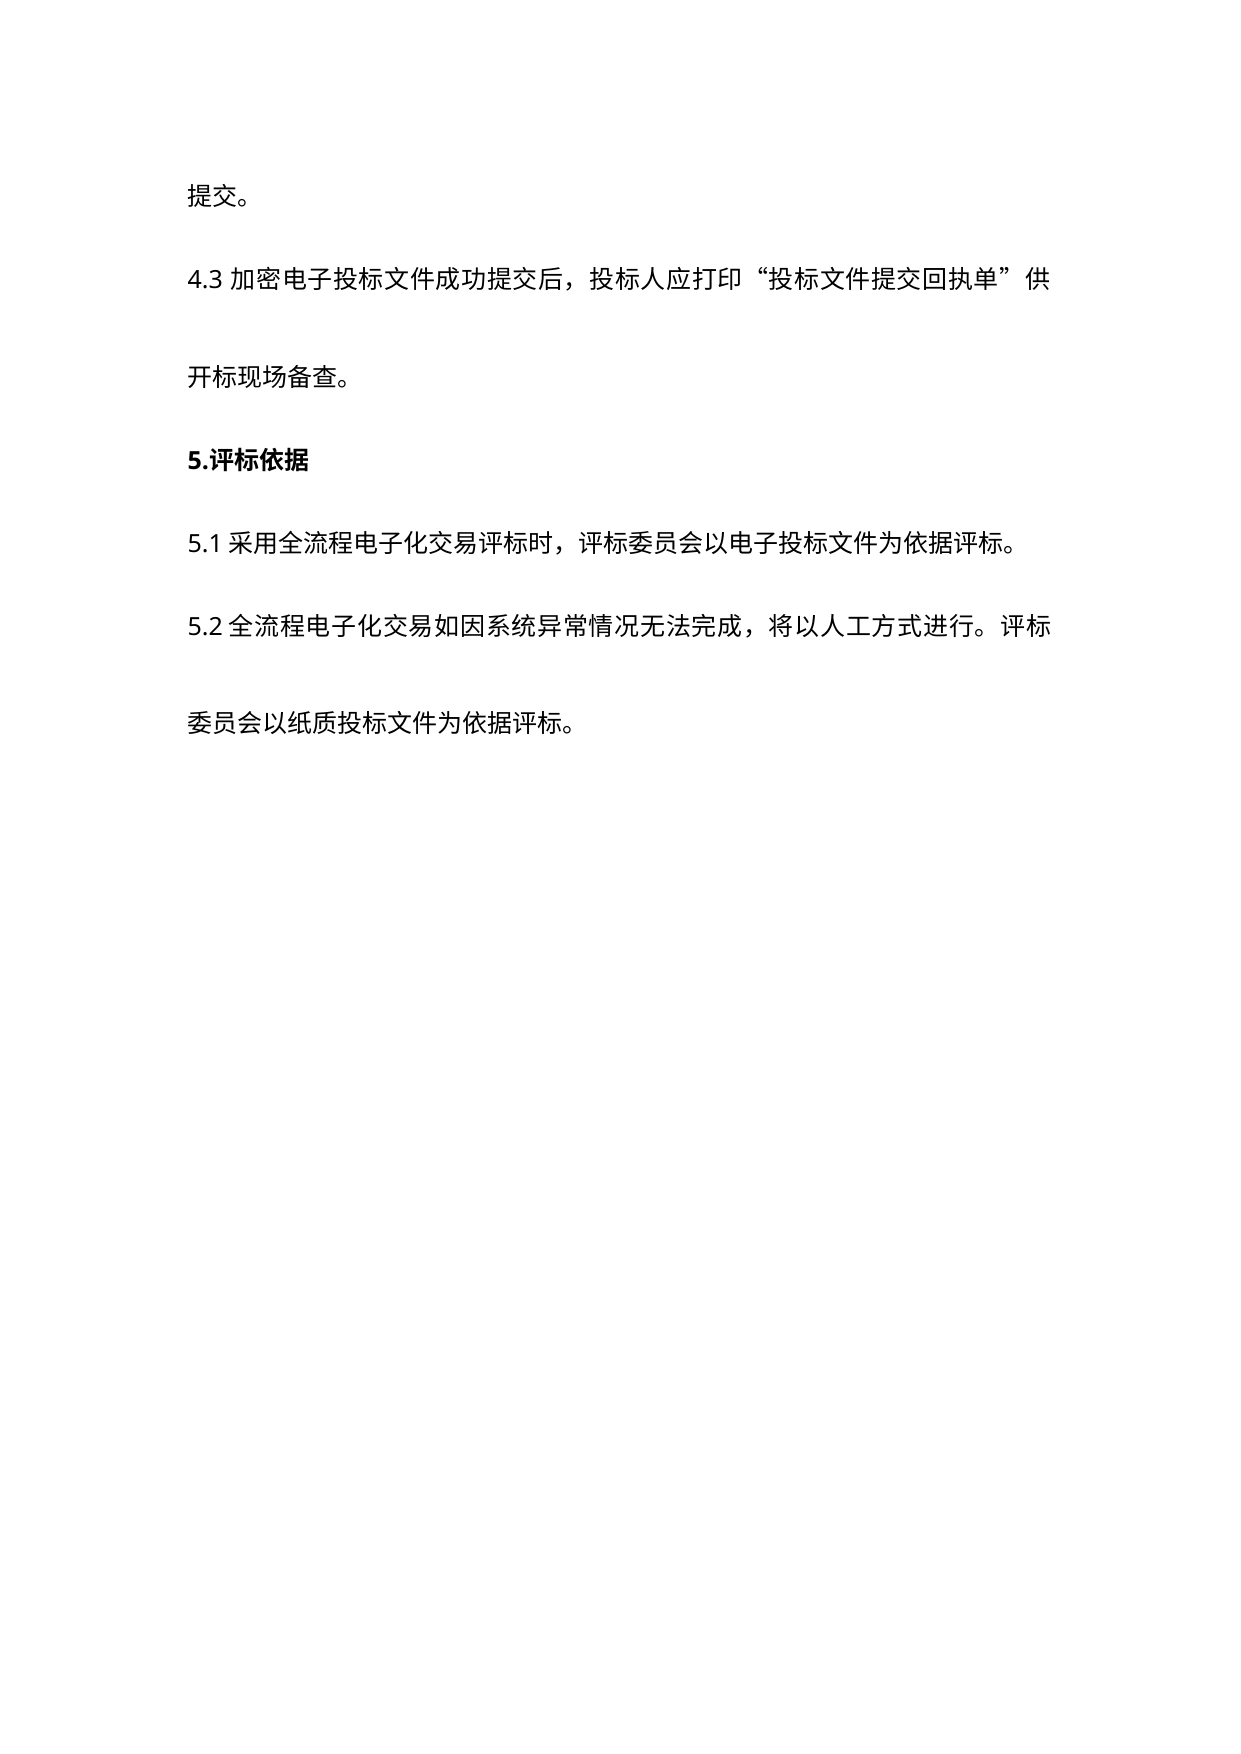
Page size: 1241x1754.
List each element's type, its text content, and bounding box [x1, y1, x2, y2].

text 4.3 加密电子投标文件成功提交后，投标人应打印“投标文件提交回执单”供开标现场备查。 [187, 245, 1053, 408]
text 5.2全流程电子化交易如因系统异常情况无法完成，将以人工方式进行。评标委员会以纸质投标文件为依据评标。 [187, 592, 1053, 754]
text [187, 162, 1053, 227]
text 5.1采用全流程电子化交易评标时，评标委员会以电子投标文件为依据评标。 [187, 509, 1053, 574]
text 5.评标依据 [187, 426, 1053, 491]
